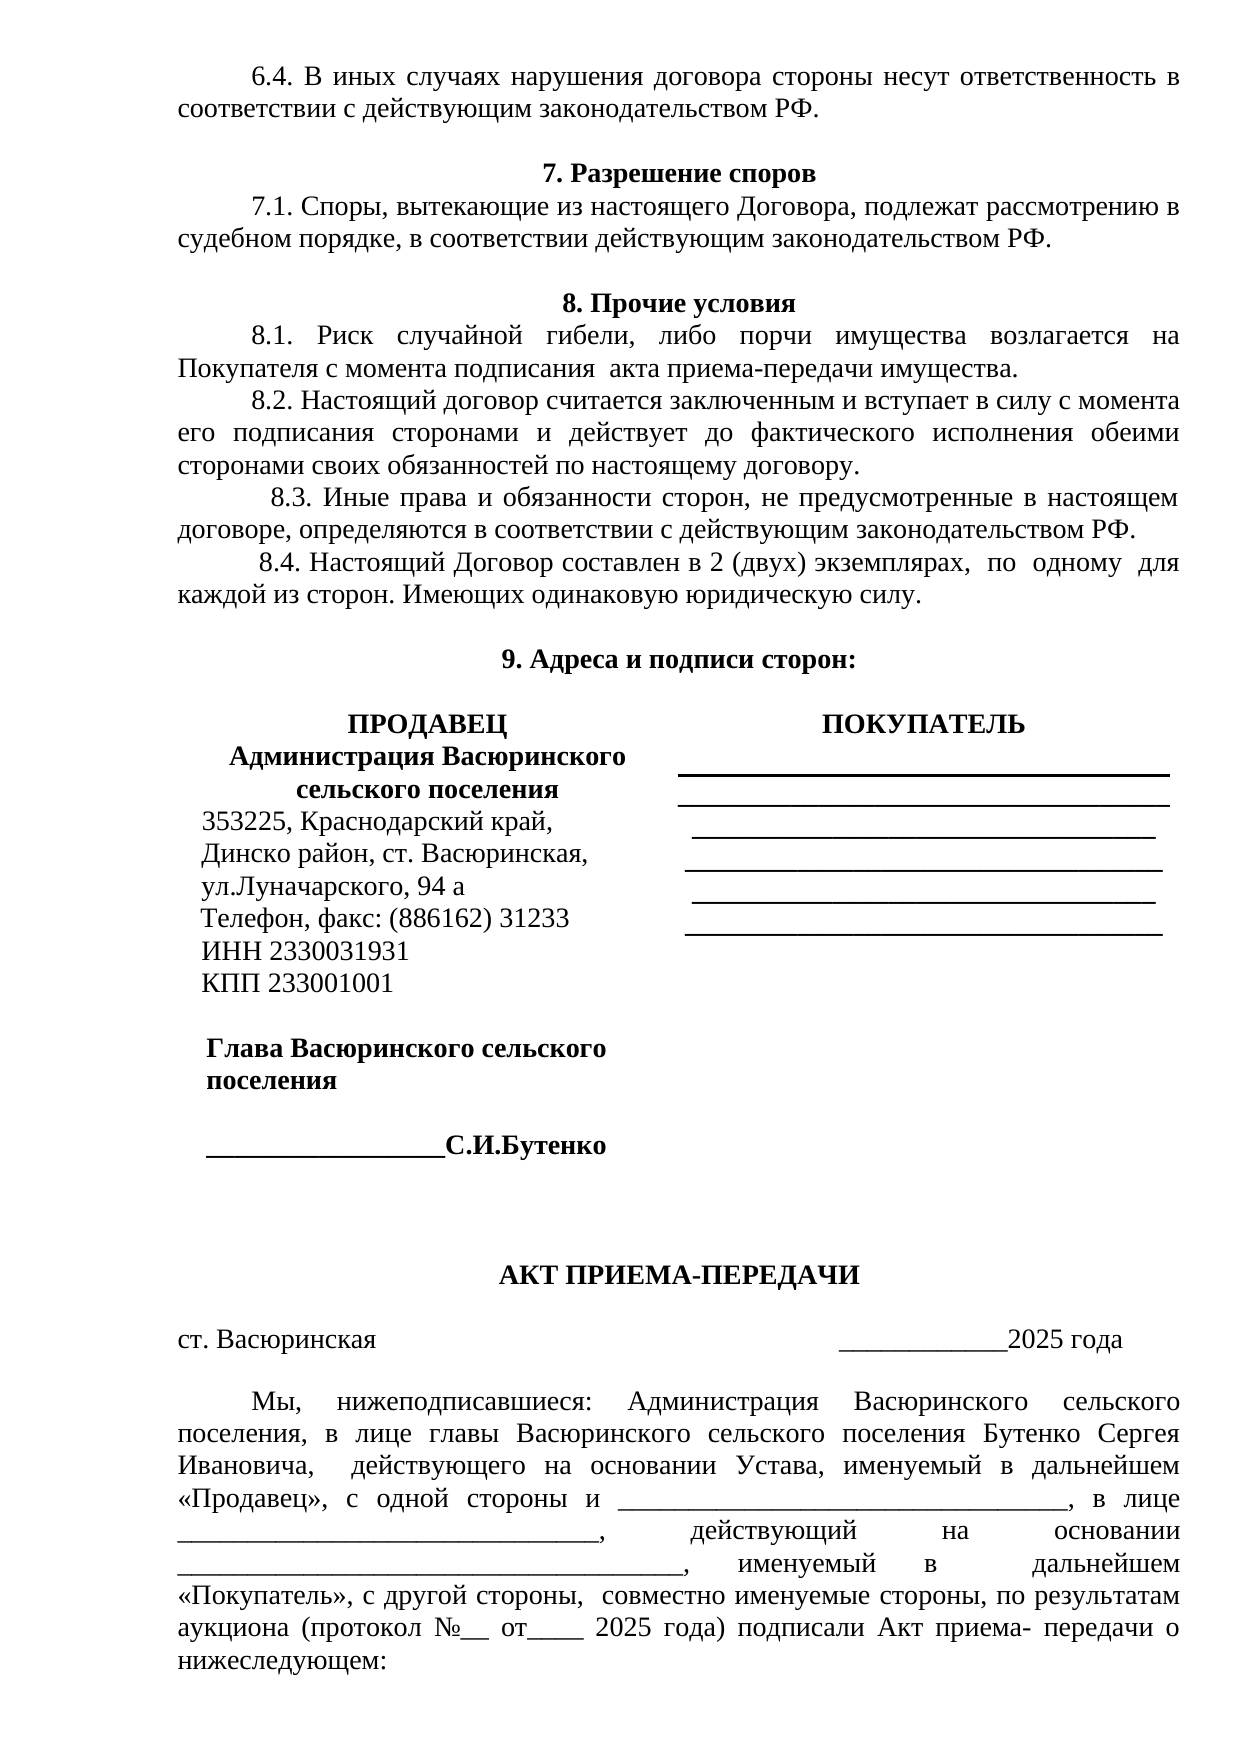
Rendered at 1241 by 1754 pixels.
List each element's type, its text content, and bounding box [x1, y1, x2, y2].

title АКТ ПРИЕМА-ПЕРЕДАЧИ [177, 1258, 1181, 1290]
text 8.4. Настоящий Договор составлен в 2 (двух) экземплярах, по одному для каждой из сторон. Имеющих одинаковую юридическую силу. [177, 545, 1181, 610]
text 8.2. Настоящий договор считается заключенным и вступает в силу с момента его подписания сторонами и действует до фактического исполнения обеими сторонами своих обязанностей по настоящему договору. [177, 383, 1181, 480]
table_header ПОКУПАТЕЛЬ ___________________________________ _________________________________ __________________________________ _________________________________ __________________________________ [667, 707, 1181, 1193]
text 8.3. Иные права и обязанности сторон, не предусмотренные в настоящем договоре, определяются в соответствии с действующим законодательством РФ. [177, 480, 1181, 545]
text 7.1. Споры, вытекающие из настоящего Договора, подлежат рассмотрению в судебном порядке, в соответствии действующим законодательством РФ. [177, 189, 1181, 253]
text 6.4. В иных случаях нарушения договора стороны несут ответственность в соответствии с действующим законодательством РФ. [177, 59, 1181, 124]
text ст. Васюринская ____________2025 года [177, 1322, 1181, 1355]
text 8. Прочие условия [177, 286, 1181, 318]
text Мы, нижеподписавшиеся: Администрация Васюринского сельского поселения, в лице главы Васюринского сельского поселения Бутенко Сергея Ивановича, действующего на основании Устава, именуемый в дальнейшем «Продавец», с одной стороны и ________________________________, в лице ______________________________, действующий на основании ____________________________________, именуемый в дальнейшем «Покупатель», с другой стороны, совместно именуемые стороны, по результатам аукциона (протокол №__ от____ 2025 года) подписали Акт приема- передачи о нижеследующем: [177, 1384, 1181, 1675]
text 7. Разрешение споров [177, 156, 1181, 189]
text 8.1. Риск случайной гибели, либо порчи имущества возлагается на Покупателя с момента подписания акта приема-передачи имущества. [177, 318, 1181, 383]
table_header ПРОДАВЕЦ Администрация Васюринского сельского поселения 353225, Краснодарский край, Динско район, ст. Васюринская, ул.Луначарского, 94 а Телефон, факс: (886162) 31233 ИНН 2330031931 КПП 233001001 Глава Васюринского сельского поселения _________________С.И.Бутенко [189, 707, 667, 1193]
text 9. Адреса и подписи сторон: [177, 642, 1181, 674]
